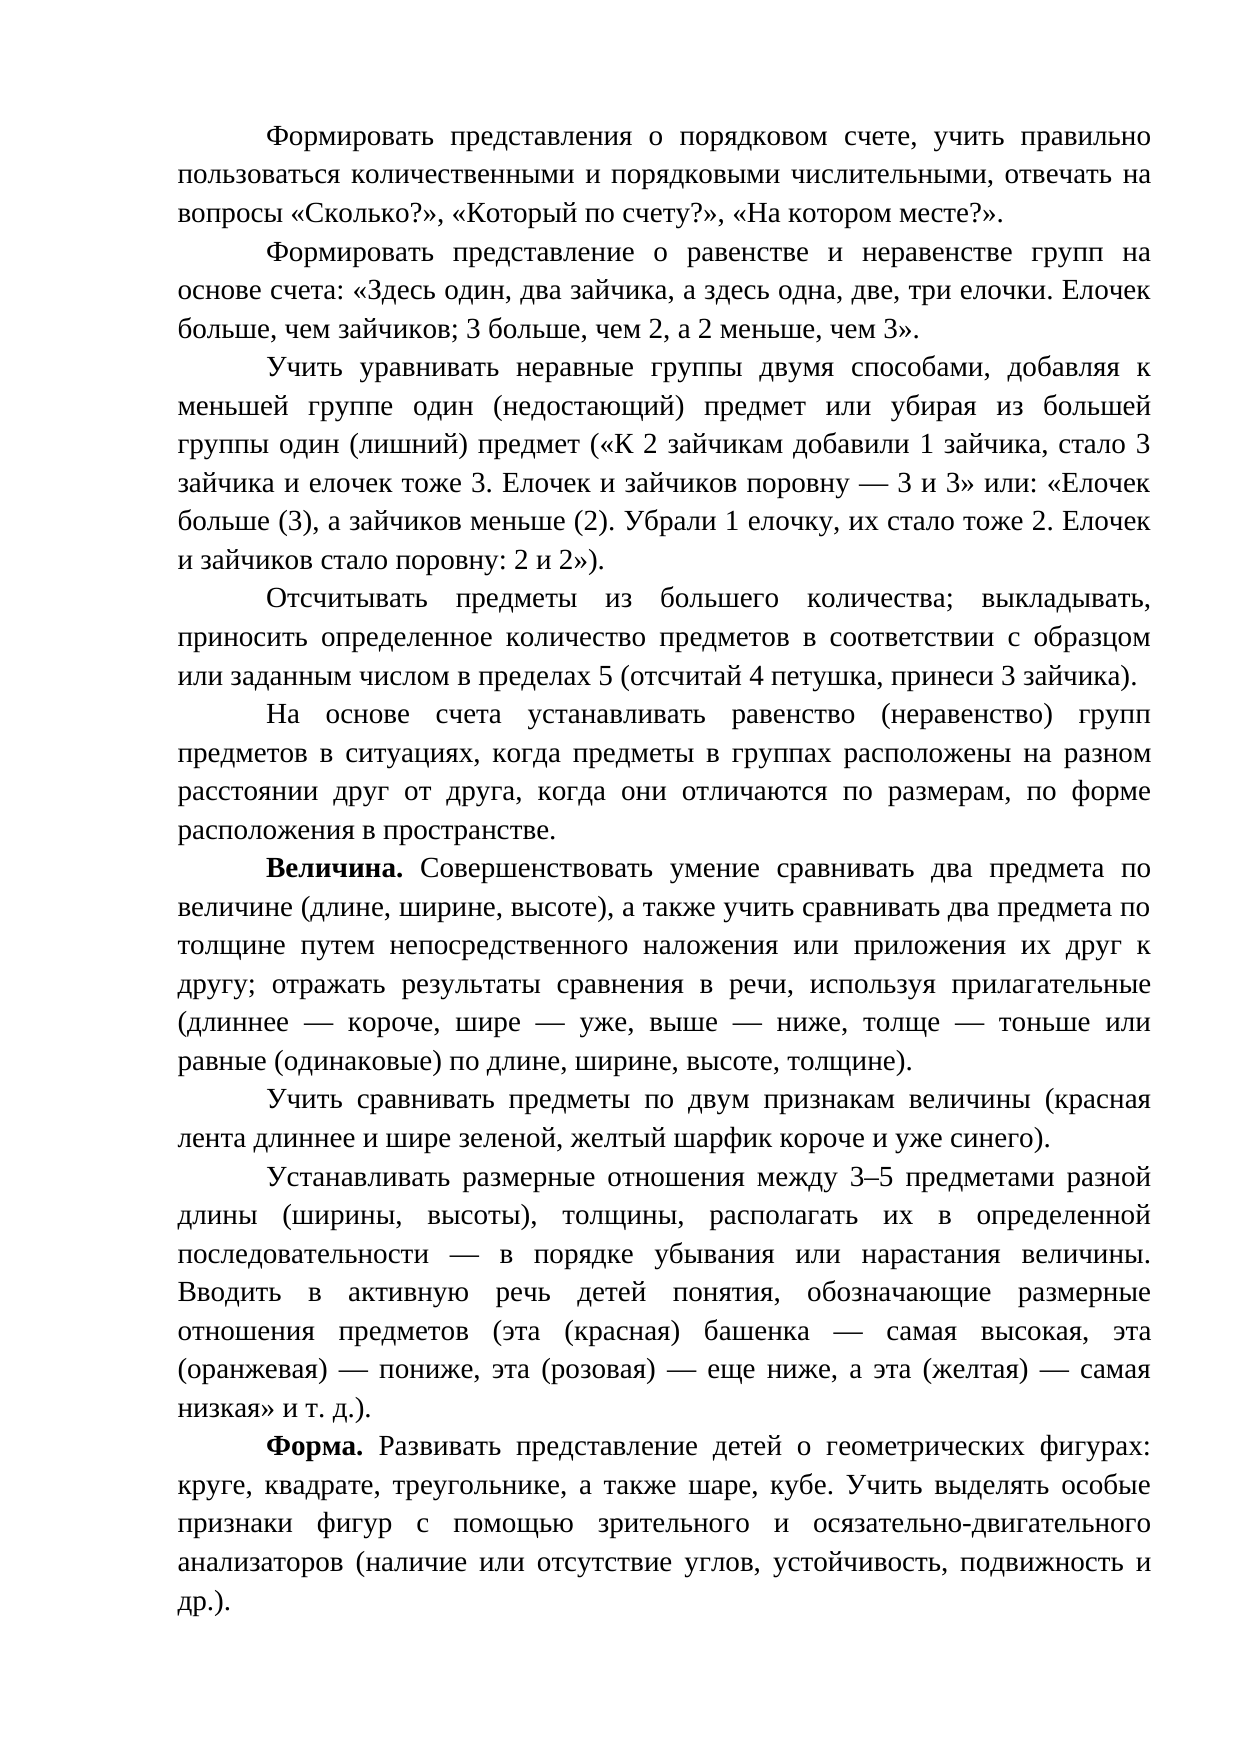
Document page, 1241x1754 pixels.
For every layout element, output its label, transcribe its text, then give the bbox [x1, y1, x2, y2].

text Учить уравнивать неравные группы двумя способами, добавляя к меньшей группе один (недостающий) предмет или убирая из большей группы один (лишний) предмет («К 2 зайчикам добавили 1 зайчика, стало 3 зайчика и елочек тоже 3. Елочек и зайчиков поровну — 3 и 3» или: «Елочек больше (3), а зайчиков меньше (2). Убрали 1 елочку, их стало тоже 2. Елочек и зайчиков стало поровну: 2 и 2»). [177, 349, 1152, 576]
text Отсчитывать предметы из большего количества; выкладывать, приносить определенное количество предметов в соответствии с образцом или заданным числом в пределах 5 (отсчитай 4 петушка, принеси 3 зайчика). [177, 581, 1152, 691]
text Устанавливать размерные отношения между 3–5 предметами разной длины (ширины, высоты), толщины, располагать их в определенной последовательности — в порядке убывания или нарастания величины. Вводить в активную речь детей понятия, обозначающие размерные отношения предметов (эта (красная) башенка — самая высокая, эта (оранжевая) — пониже, эта (розовая) — еще ниже, а эта (желтая) — самая низкая» и т. д.). [177, 1159, 1152, 1423]
text Формировать представления о порядковом счете, учить правильно пользоваться количественными и порядковыми числительными, отвечать на вопросы «Сколько?», «Который по счету?», «На котором месте?». [177, 118, 1152, 229]
text Величина. Совершенствовать умение сравнивать два предмета по величине (длине, ширине, высоте), а также учить сравнивать два предмета по толщине путем непосредственного наложения или приложения их друг к другу; отражать результаты сравнения в речи, используя прилагательные (длиннее — короче, шире — уже, выше — ниже, толще — тоньше или равные (одинаковые) по длине, ширине, высоте, толщине). [177, 850, 1152, 1077]
text Формировать представление о равенстве и неравенстве групп на основе счета: «Здесь один, два зайчика, а здесь одна, две, три елочки. Елочек больше, чем зайчиков; 3 больше, чем 2, а 2 меньше, чем 3». [177, 234, 1152, 344]
text Форма. Развивать представление детей о геометрических фигурах: круге, квадрате, треугольнике, а также шаре, кубе. Учить выделять особые признаки фигур с помощью зрительного и осязательно-двигательного анализаторов (наличие или отсутствие углов, устойчивость, подвижность и др.). [177, 1428, 1152, 1616]
text На основе счета устанавливать равенство (неравенство) групп предметов в ситуациях, когда предметы в группах расположены на разном расстоянии друг от друга, когда они отличаются по размерам, по форме расположения в пространстве. [177, 696, 1152, 845]
text Учить сравнивать предметы по двум признакам величины (красная лента длиннее и шире зеленой, желтый шарфик короче и уже синего). [177, 1082, 1152, 1154]
